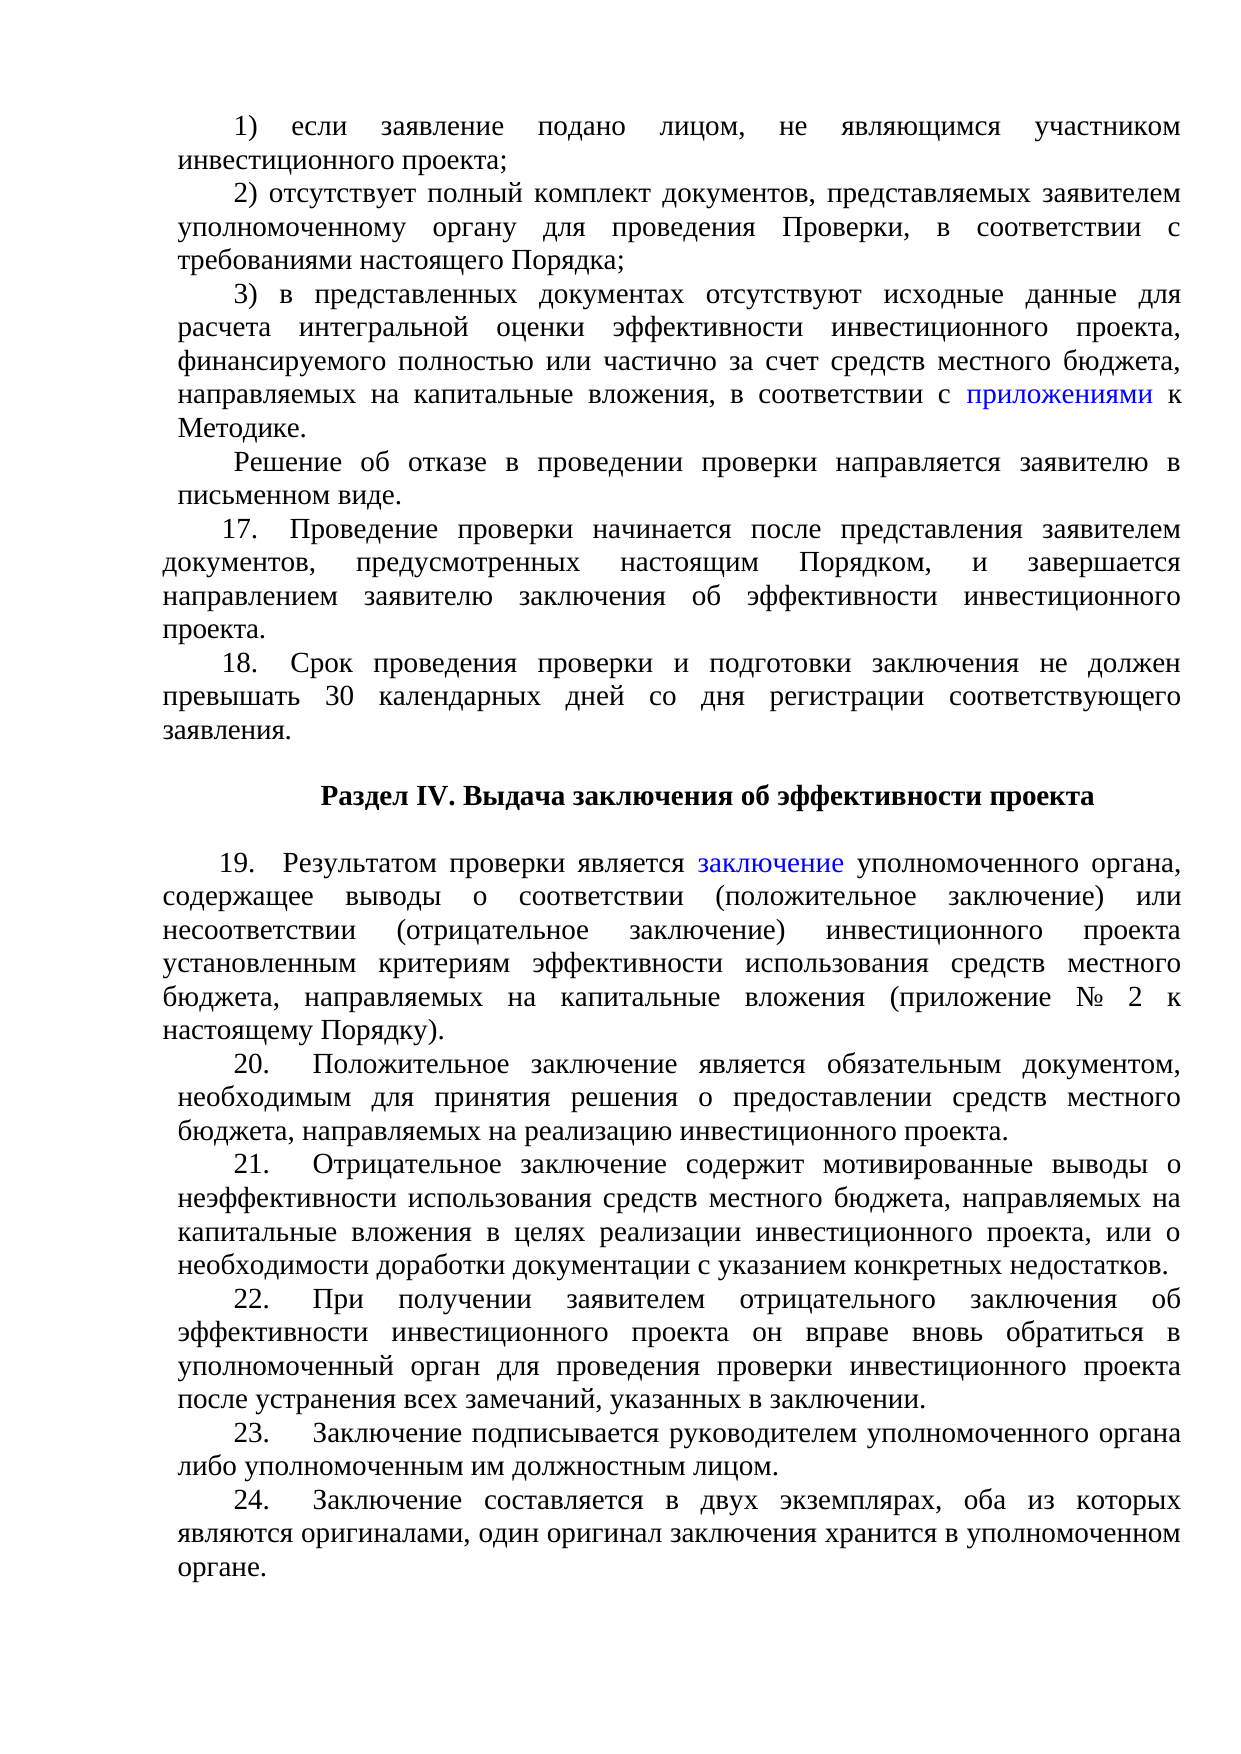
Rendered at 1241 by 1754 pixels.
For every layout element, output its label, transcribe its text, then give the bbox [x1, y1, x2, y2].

list 24. Заключение составляется в двух экземплярах, оба из которых являются оригиналами, один оригинал заключения хранится в уполномоченном органе. [177, 1482, 1182, 1583]
list если заявление подано лицом, не являющимся участником инвестиционного проекта; [177, 108, 1182, 175]
list 21. Отрицательное заключение содержит мотивированные выводы о неэффективности использования средств местного бюджета, направляемых на капитальные вложения в целях реализации инвестиционного проекта, или о необходимости доработки документации с указанием конкретных недостатков. [177, 1147, 1182, 1281]
list Срок проведения проверки и подготовки заключения не должен превышать 30 календарных дней со дня регистрации соответствующего заявления. [162, 645, 1182, 746]
subtitle Раздел IV. Выдача заключения об эффективности проекта [165, 778, 1193, 812]
list Проведение проверки начинается после представления заявителем документов, предусмотренных настоящим Порядком, и завершается направлением заявителю заключения об эффективности инвестиционного проекта. [162, 511, 1182, 645]
list 22. При получении заявителем отрицательного заключения об эффективности инвестиционного проекта он вправе вновь обратиться в уполномоченный орган для проведения проверки инвестиционного проекта после устранения всех замечаний, указанных в заключении. [177, 1281, 1182, 1415]
list Результатом проверки является заключение уполномоченного органа, содержащее выводы о соответствии (положительное заключение) или несоответствии (отрицательное заключение) инвестиционного проекта установленным критериям эффективности использования средств местного бюджета, направляемых на капитальные вложения (приложение № 2 к настоящему Порядку). [162, 845, 1182, 1046]
list 23. Заключение подписывается руководителем уполномоченного органа либо уполномоченным им должностным лицом. [177, 1415, 1182, 1482]
list отсутствует полный комплект документов, представляемых заявителем уполномоченному органу для проведения Проверки, в соответствии с требованиями настоящего Порядка; [177, 175, 1182, 276]
list в представленных документах отсутствуют исходные данные для расчета интегральной оценки эффективности инвестиционного проекта, финансируемого полностью или частично за счет средств местного бюджета, направляемых на капитальные вложения, в соответствии с приложениями к Методике. [177, 276, 1182, 444]
list 20. Положительное заключение является обязательным документом, необходимым для принятия решения о предоставлении средств местного бюджета, направляемых на реализацию инвестиционного проекта. [177, 1046, 1182, 1147]
text Решение об отказе в проведении проверки направляется заявителю в письменном виде. [177, 444, 1181, 511]
